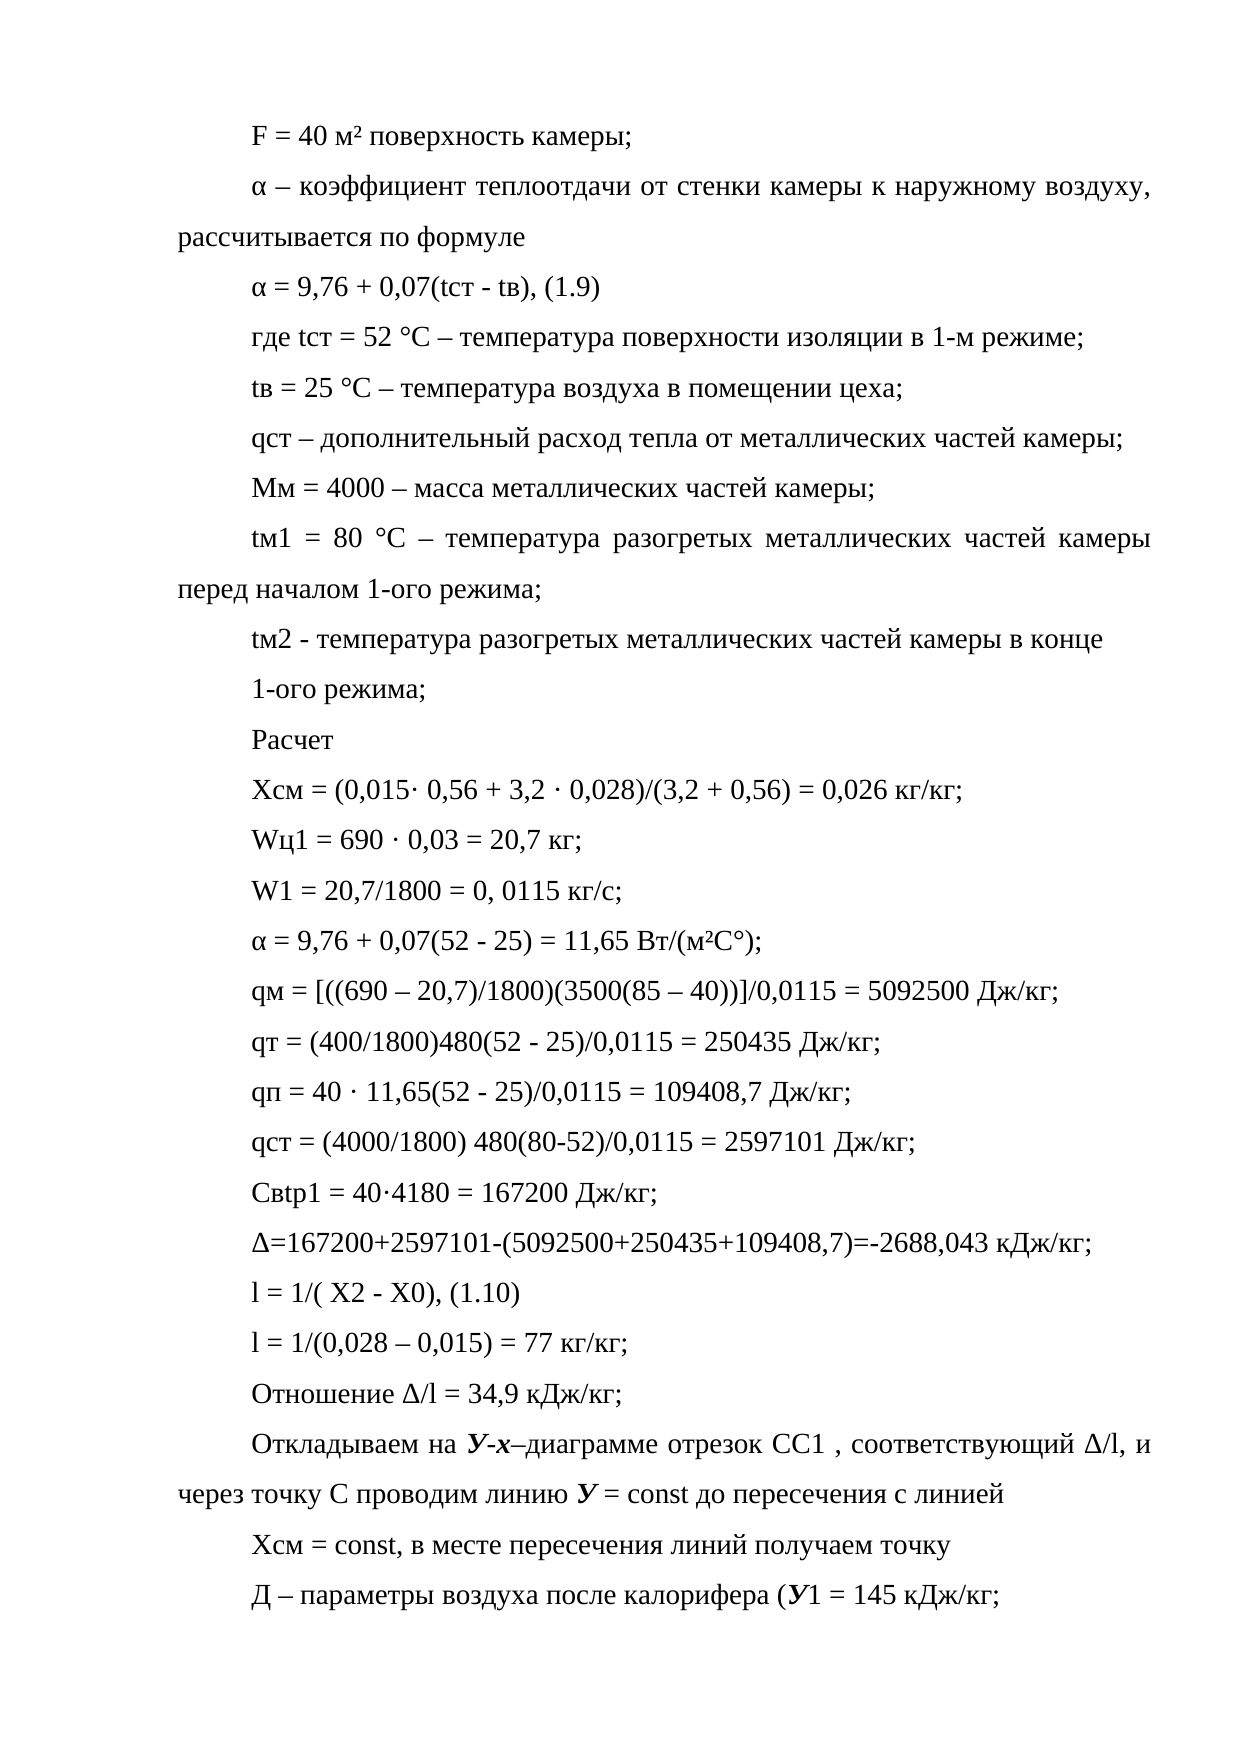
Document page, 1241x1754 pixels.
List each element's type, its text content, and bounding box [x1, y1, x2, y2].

text qм = [((690 – 20,7)/1800)(3500(85 – 40))]/0,0115 = 5092500 Дж/кг; [177, 973, 1152, 1007]
text Расчет [177, 722, 1152, 755]
text W1 = 20,7/1800 = 0, 0115 кг/с; [177, 873, 1152, 906]
text Д – параметры воздуха после калорифера (У1 = 145 кДж/кг; [177, 1577, 1152, 1611]
text tм2 - температура разогретых металлических частей камеры в конце [177, 621, 1152, 655]
text Xсм = (0,015· 0,56 + 3,2 · 0,028)/(3,2 + 0,56) = 0,026 кг/кг; [177, 772, 1152, 806]
text tм1 = 80 °C – температура разогретых металлических частей камеры перед началом 1-ого режима; [177, 521, 1152, 604]
text qт = (400/1800)480(52 - 25)/0,0115 = 250435 Дж/кг; [177, 1024, 1152, 1057]
text Xсм = const, в месте пересечения линий получаем точку [177, 1527, 1152, 1560]
text tв = 25 °C – температура воздуха в помещении цеха; [177, 370, 1152, 403]
text l = 1/(0,028 – 0,015) = 77 кг/кг; [177, 1326, 1152, 1359]
text α – коэффициент теплоотдачи от стенки камеры к наружному воздуху, рассчитывается по формуле [177, 168, 1152, 252]
text Cвtр1 = 40·4180 = 167200 Дж/кг; [177, 1175, 1152, 1208]
text Откладываем на У-х–диаграмме отрезок СС1 , соответствующий Δ/l, и через точку С проводим линию У = const до пересечения с линией [177, 1426, 1152, 1510]
text F = поверхность камеры; [177, 118, 1152, 152]
text qп = 40 · 11,65(52 - 25)/0,0115 = 109408,7 Дж/кг; [177, 1074, 1152, 1108]
text где tст = 52 °C – температура поверхности изоляции в 1-м режиме; [177, 319, 1152, 353]
text Δ=167200+2597101-(5092500+250435+109408,7)=-2688,043 кДж/кг; [177, 1225, 1152, 1258]
text qст = (4000/1800) 480(80-52)/0,0115 = 2597101 Дж/кг; [177, 1124, 1152, 1158]
text qст – дополнительный расход тепла от металлических частей камеры; [177, 420, 1152, 453]
text 1-ого режима; [177, 672, 1152, 705]
text Wц1 = 690 · 0,03 = 20,7 кг; [177, 822, 1152, 856]
text l = 1/( X2 - X0), (1.10) [177, 1275, 1152, 1309]
text Отношение Δ/l = 34,9 кДж/кг; [177, 1376, 1152, 1409]
text Мм = 4000 – масса металлических частей камеры; [177, 470, 1152, 504]
text α = 9,76 + 0,07(tст - tв), (1.9) [177, 269, 1152, 303]
text α = 9,76 + 0,07(52 - 25) = 11,65 Вт/(м²C°); [177, 923, 1152, 957]
